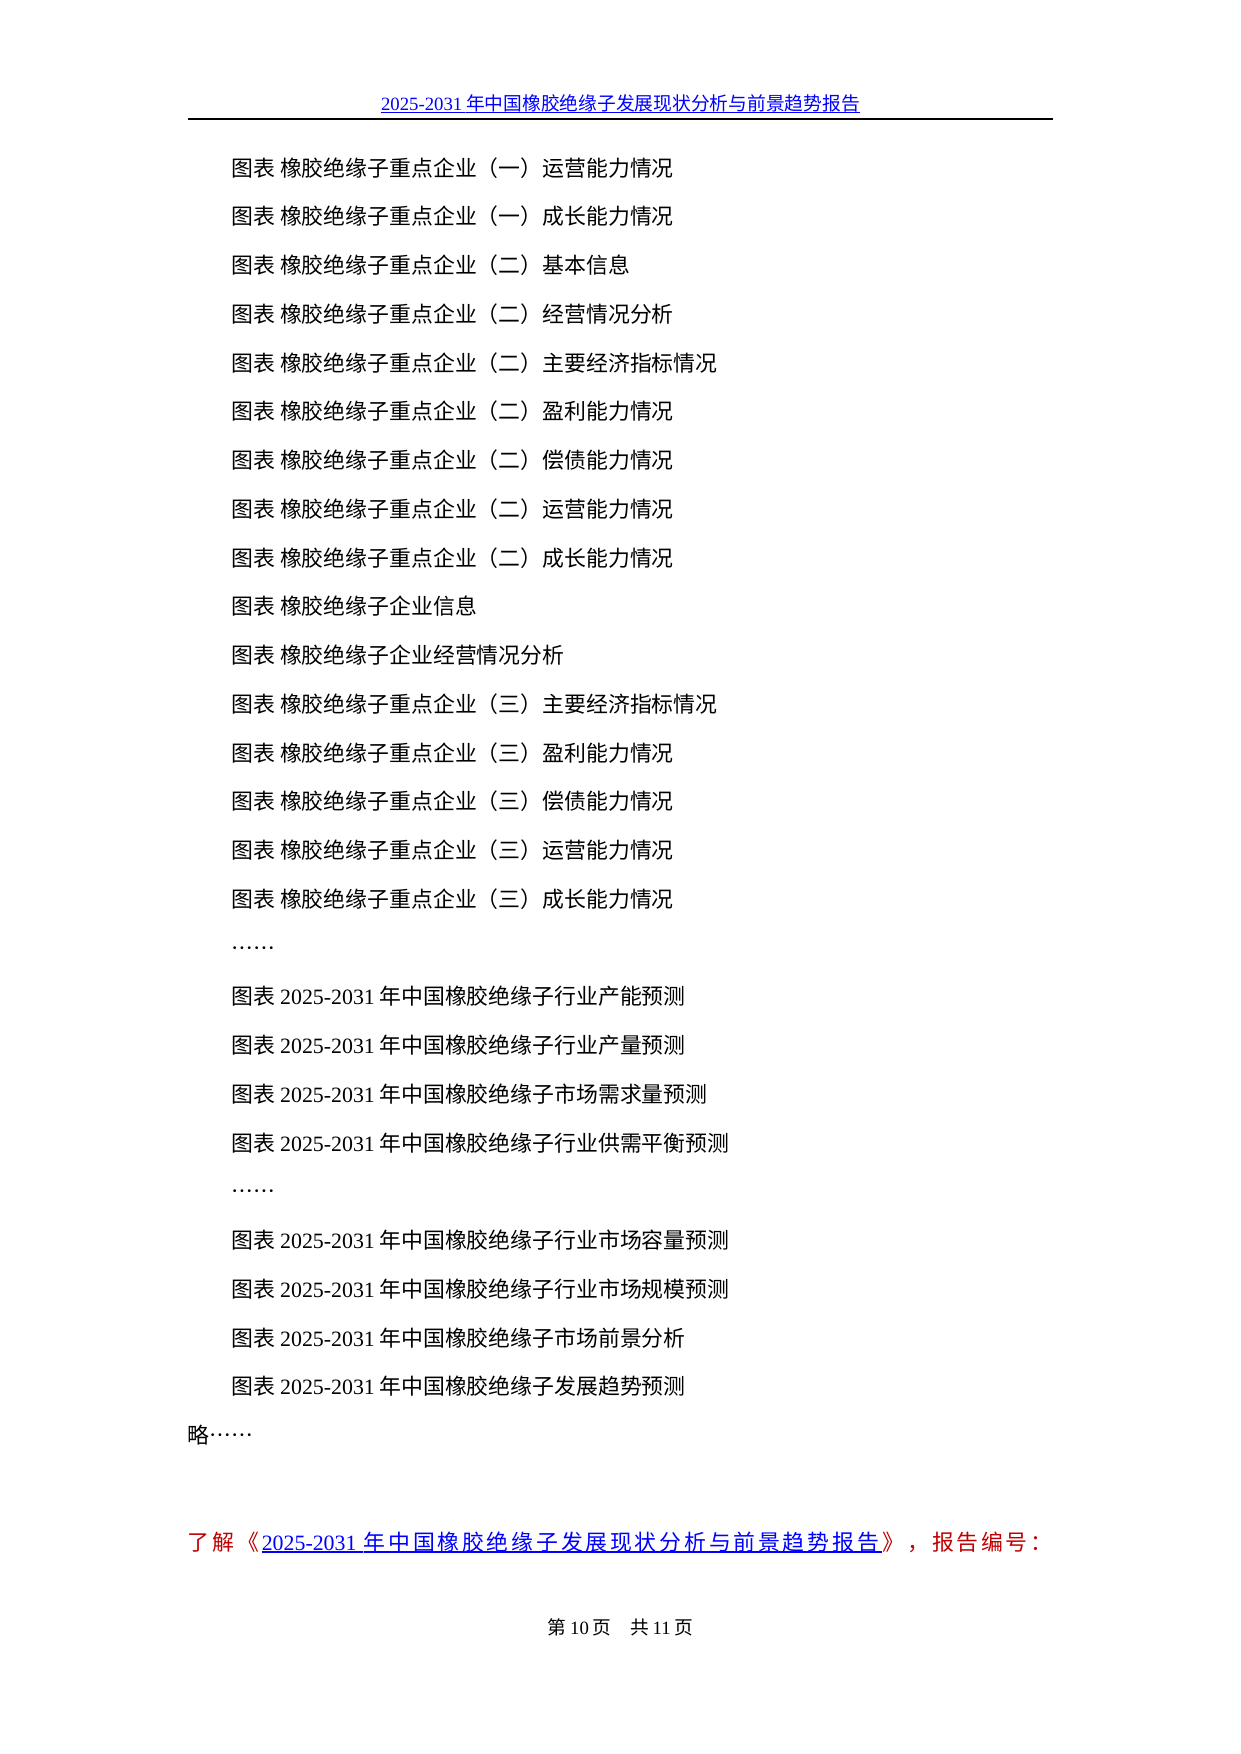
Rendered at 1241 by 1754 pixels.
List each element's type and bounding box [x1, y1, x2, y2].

text [187, 1524, 1053, 1557]
text [187, 150, 1053, 1450]
